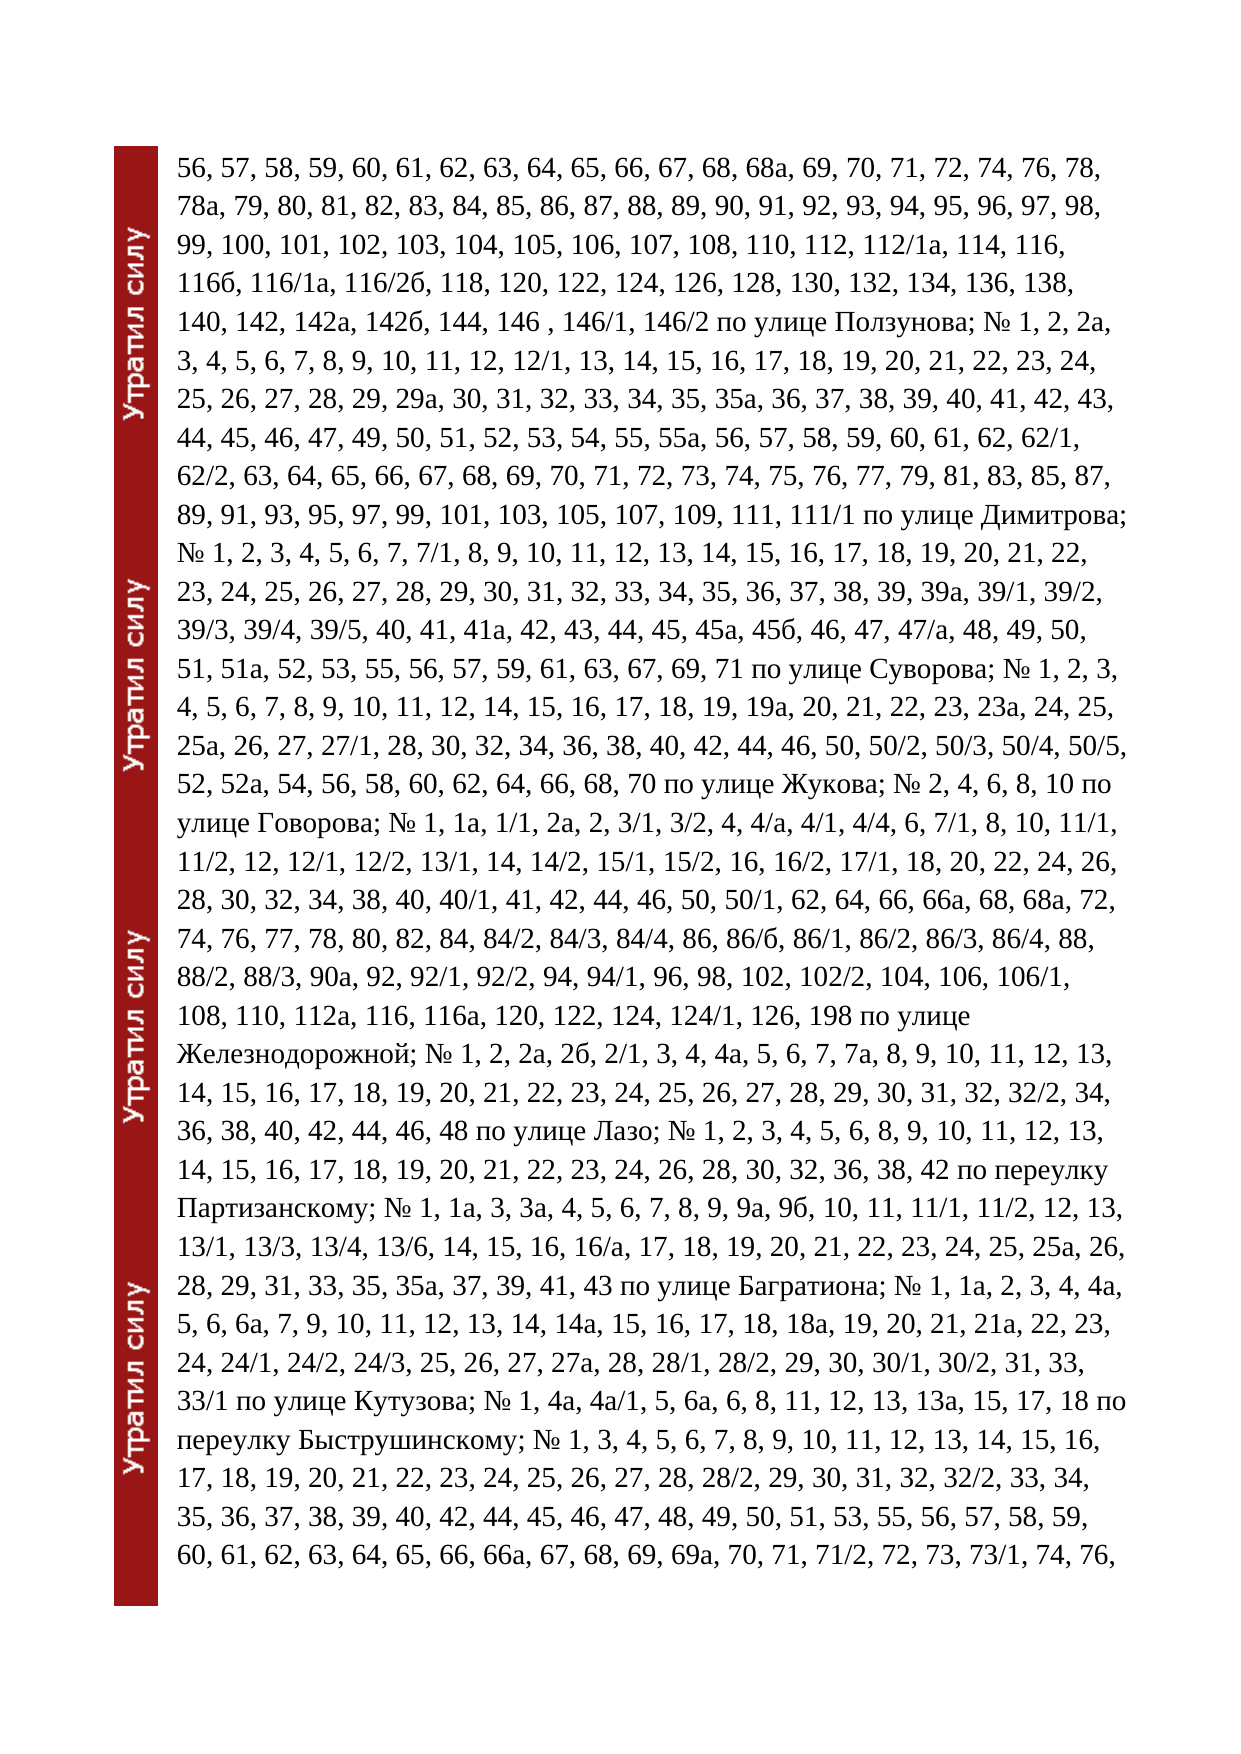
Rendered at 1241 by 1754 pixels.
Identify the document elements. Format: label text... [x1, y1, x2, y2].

picture [114, 1571, 158, 1606]
picture [114, 146, 158, 150]
